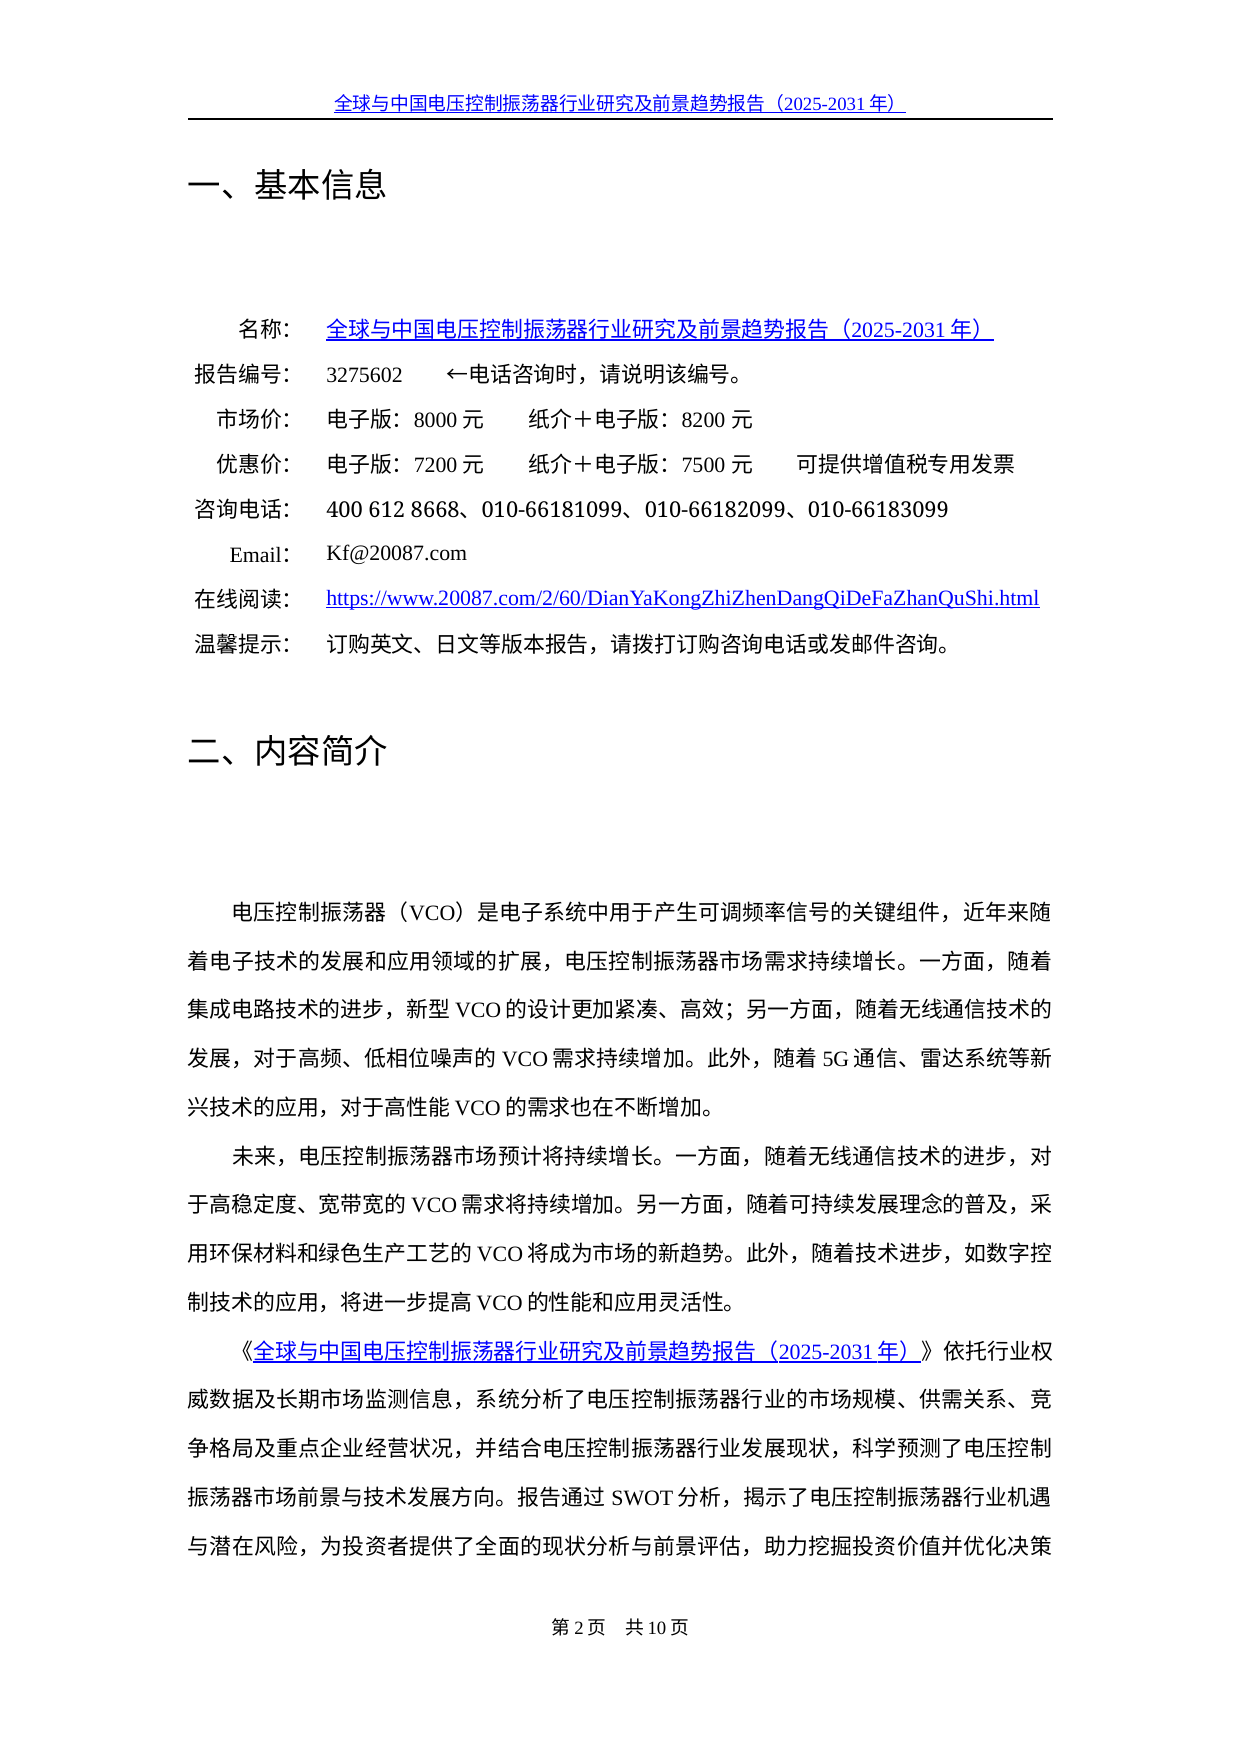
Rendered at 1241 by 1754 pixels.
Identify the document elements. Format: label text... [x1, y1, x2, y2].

table_cell 温馨提示： [167, 627, 315, 672]
table_cell 400 612 8668、010-66181099、010-66182099、010-66183099 [315, 492, 1073, 537]
table_cell 报告编号： [167, 357, 315, 402]
title 二、内容简介 [187, 717, 1053, 782]
table_cell Kf@20087.com [315, 537, 1073, 582]
table_cell 电子版：8000 元 纸介＋电子版：8200 元 [315, 402, 1073, 447]
table_header 全球与中国电压控制振荡器行业研究及前景趋势报告（2025-2031年） [315, 312, 1073, 357]
table_cell 3275602 ←电话咨询时，请说明该编号。 [315, 357, 1073, 402]
table_cell 咨询电话： [167, 492, 315, 537]
table_cell Email： [167, 537, 315, 582]
title 一、基本信息 [187, 150, 1053, 215]
table_cell [315, 582, 1073, 627]
table_cell 市场价： [167, 402, 315, 447]
table_cell 在线阅读： [167, 582, 315, 627]
table_header 名称： [167, 312, 315, 357]
table_cell 优惠价： [167, 447, 315, 492]
table_cell 订购英文、日文等版本报告，请拨打订购咨询电话或发邮件咨询。 [315, 627, 1073, 672]
table_cell 电子版：7200 元 纸介＋电子版：7500 元 可提供增值税专用发票 [315, 447, 1073, 492]
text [187, 894, 1053, 1561]
